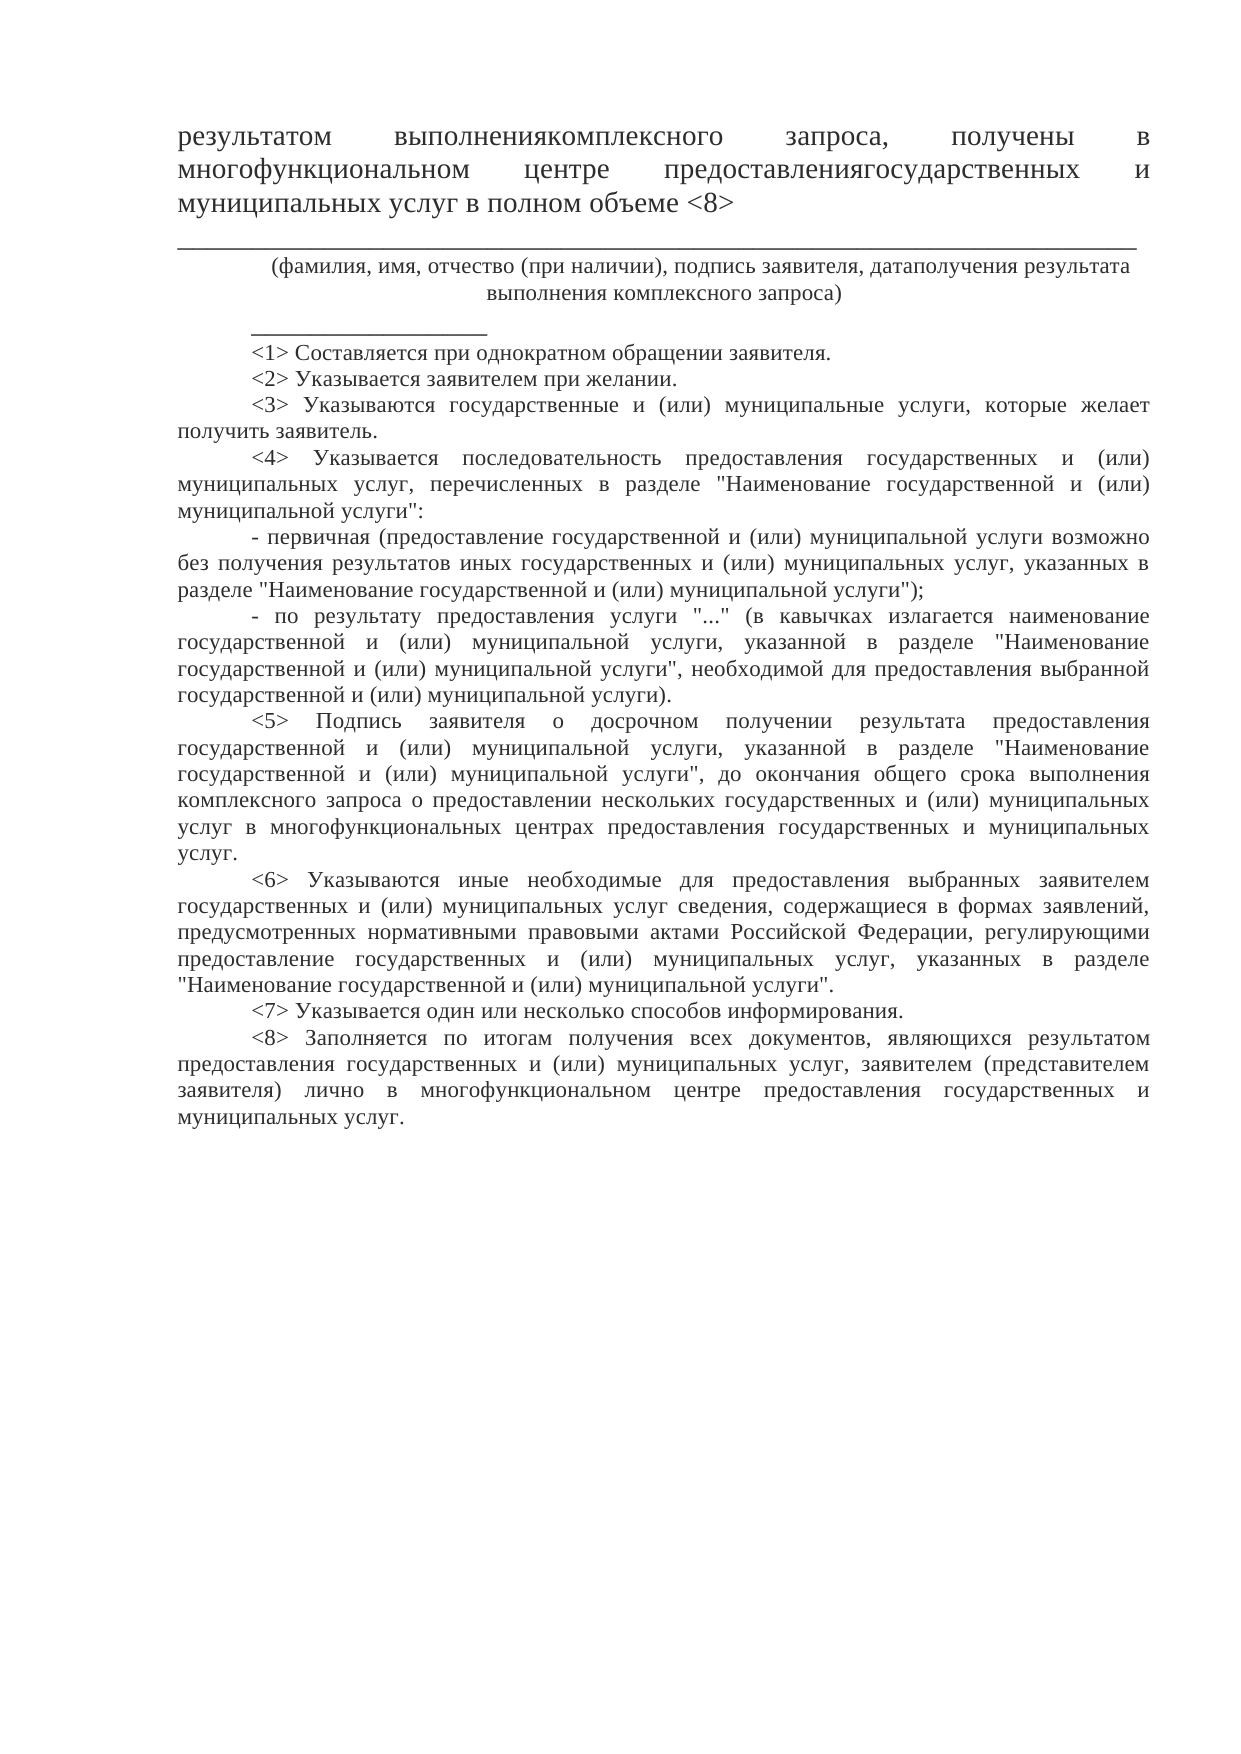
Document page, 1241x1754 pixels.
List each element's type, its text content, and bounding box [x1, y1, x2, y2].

text <3> Указываются государственные и (или) муниципальные услуги, которые желает получить заявитель. [177, 391, 1152, 444]
text <1> Составляется при однократном обращении заявителя. [177, 338, 1152, 365]
text <7> Указывается один или несколько способов информирования. [177, 997, 1152, 1024]
text _________________________________________________________________ [177, 219, 1152, 252]
text <5> Подпись заявителя о досрочном получении результата предоставления государственной и (или) муниципальной услуги, указанной в разделе "Наименование государственной и (или) муниципальной услуги", до окончания общего срока выполнения комплексного запроса о предоставлении нескольких государственных и (или) муниципальных услуг в многофункциональных центрах предоставления государственных и муниципальных услуг. [177, 707, 1152, 866]
text ________________ [177, 305, 1152, 338]
text - по результату предоставления услуги "..." (в кавычках излагается наименование государственной и (или) муниципальной услуги, указанной в разделе "Наименование государственной и (или) муниципальной услуги", необходимой для предоставления выбранной государственной и (или) муниципальной услуги). [177, 602, 1152, 707]
text <8> Заполняется по итогам получения всех документов, являющихся результатом предоставления государственных и (или) муниципальных услуг, заявителем (представителем заявителя) лично в многофункциональном центре предоставления государственных и муниципальных услуг. [177, 1024, 1152, 1129]
text <2> Указывается заявителем при желании. [177, 365, 1152, 391]
text <6> Указываются иные необходимые для предоставления выбранных заявителем государственных и (или) муниципальных услуг сведения, содержащиеся в формах заявлений, предусмотренных нормативными правовыми актами Российской Федерации, регулирующими предоставление государственных и (или) муниципальных услуг, указанных в разделе "Наименование государственной и (или) муниципальной услуги". [177, 866, 1152, 997]
text <4> Указывается последовательность предоставления государственных и (или) муниципальных услуг, перечисленных в разделе "Наименование государственной и (или) муниципальной услуги": [177, 444, 1152, 523]
text (фамилия, имя, отчество (при наличии), подпись заявителя, датаполучения результата выполнения комплексного запроса) [177, 252, 1152, 305]
text - первичная (предоставление государственной и (или) муниципальной услуги возможно без получения результатов иных государственных и (или) муниципальных услуг, указанных в разделе "Наименование государственной и (или) муниципальной услуги"); [177, 523, 1152, 602]
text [177, 118, 1152, 219]
